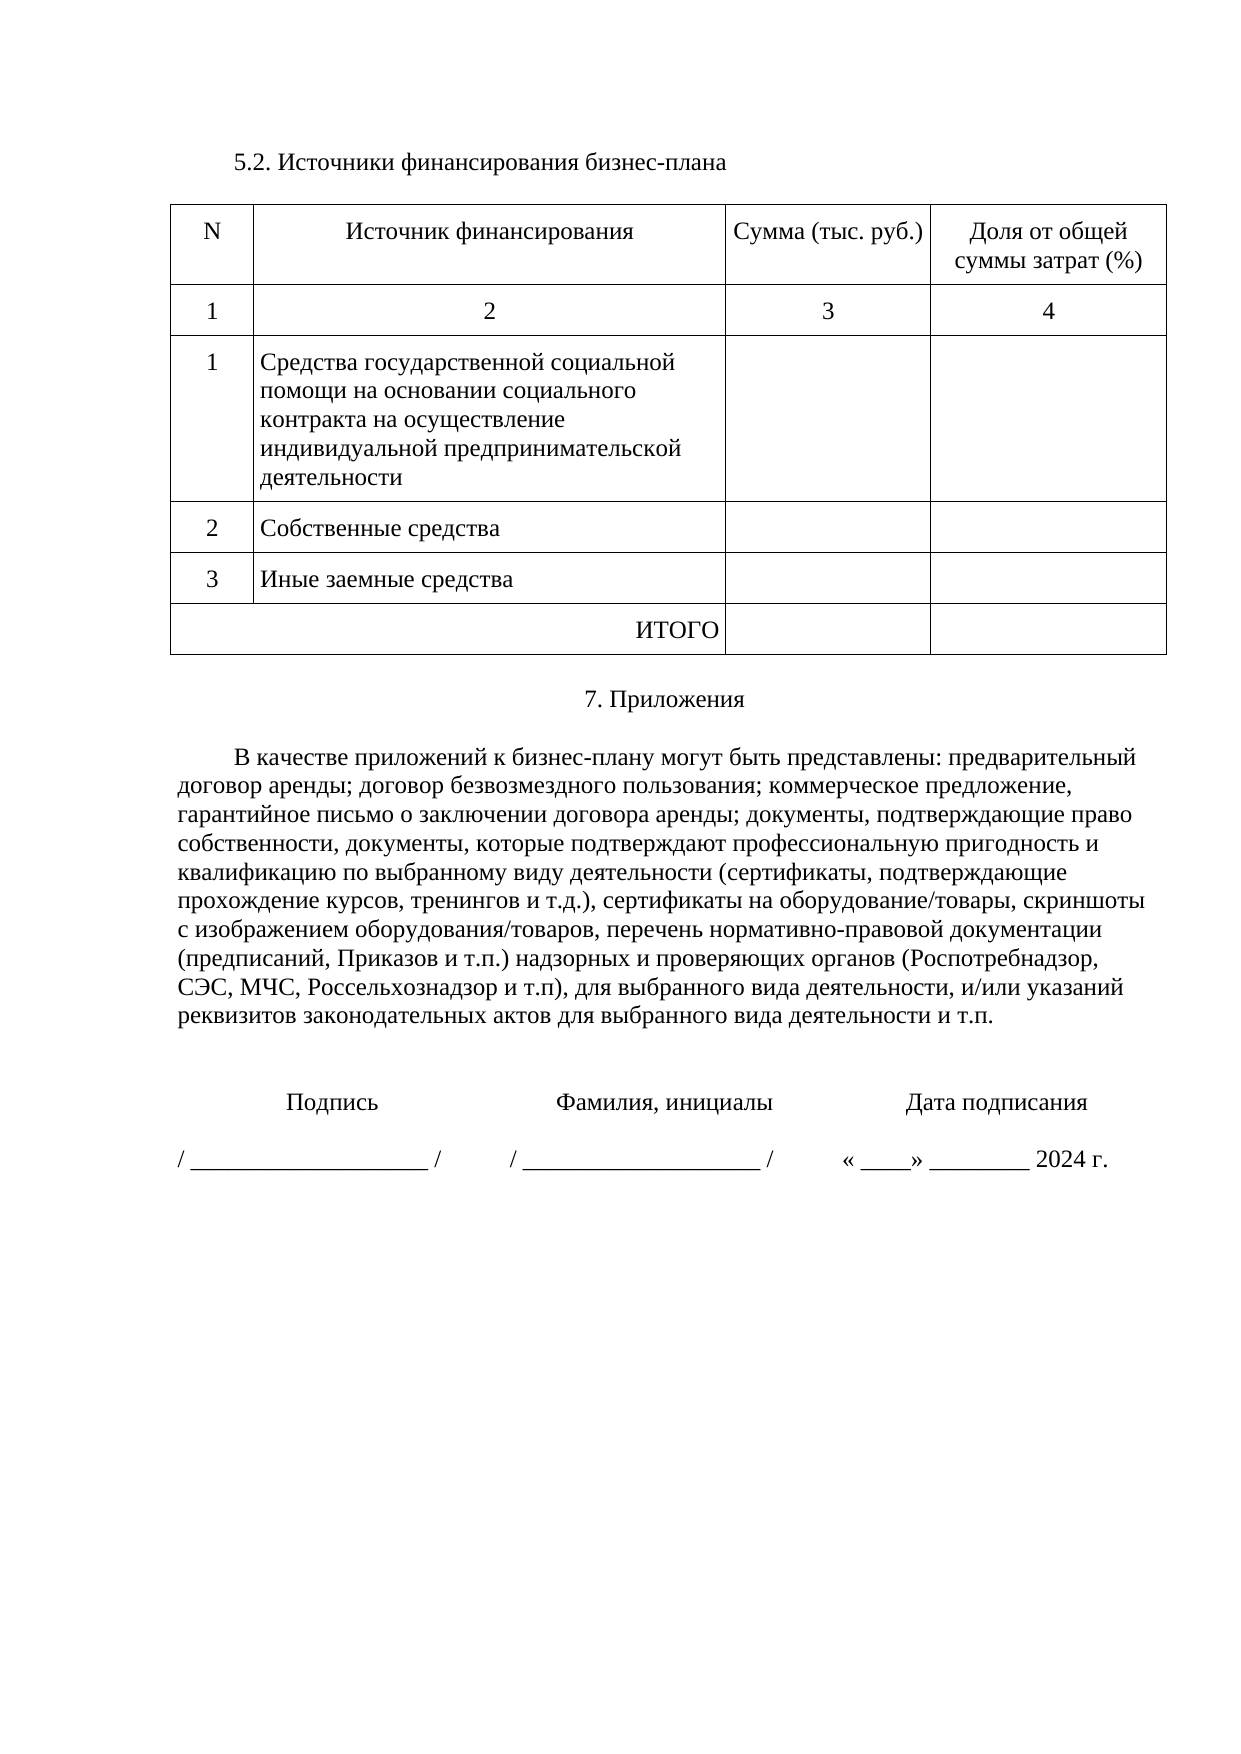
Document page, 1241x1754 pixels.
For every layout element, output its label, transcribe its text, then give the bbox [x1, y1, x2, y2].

text В качестве приложений к бизнес-плану могут быть представлены: предварительный договор аренды; договор безвозмездного пользования; коммерческое предложение, гарантийное письмо о заключении договора аренды; документы, подтверждающие право собственности, документы, которые подтверждают профессиональную пригодность и квалификацию по выбранному виду деятельности (сертификаты, подтверждающие прохождение курсов, тренингов и т.д.), сертификаты на оборудование/товары, скриншоты с изображением оборудования/товаров, перечень нормативно-правовой документации (предписаний, Приказов и т.п.) надзорных и проверяющих органов (Роспотребнадзор, СЭС, МЧС, Россельхознадзор и т.п), для выбранного вида деятельности, и/или указаний реквизитов законодательных актов для выбранного вида деятельности и т.п. [177, 742, 1152, 1029]
table_header Подпись [166, 1087, 498, 1144]
table_cell 4 [931, 285, 1166, 335]
table_cell / ___________________ / [498, 1144, 831, 1173]
table_header Дата подписания [831, 1087, 1163, 1144]
table_cell [931, 553, 1166, 603]
table_cell 2 [171, 502, 253, 552]
table_cell [726, 336, 930, 501]
table_header Доля от общей суммы затрат (%) [931, 205, 1166, 284]
table_header Фамилия, инициалы [498, 1087, 831, 1144]
text 7. Приложения [177, 684, 1152, 713]
table_cell [726, 604, 930, 654]
table_cell / ___________________ / [166, 1144, 498, 1173]
table_cell [726, 553, 930, 603]
table_cell Иные заемные средства [254, 553, 725, 603]
table_cell Собственные средства [254, 502, 725, 552]
text 5.2. Источники финансирования бизнес-плана [177, 147, 1152, 176]
table_cell 1 [171, 285, 253, 335]
table_cell Средства государственной социальной помощи на основании социального контракта на осуществление индивидуальной предпринимательской деятельности [254, 336, 725, 501]
table_cell [931, 336, 1166, 501]
table_cell 1 [171, 336, 253, 501]
table_cell 3 [726, 285, 930, 335]
table_cell 2 [254, 285, 725, 335]
table_cell [726, 502, 930, 552]
table_cell [931, 604, 1166, 654]
table_cell [931, 502, 1166, 552]
table_cell « ____» ________ 2024 г. [831, 1144, 1163, 1173]
table_cell 3 [171, 553, 253, 603]
table_header Сумма (тыс. руб.) [726, 205, 930, 284]
table_header Источник финансирования [254, 205, 725, 284]
table_cell ИТОГО [171, 604, 725, 654]
table_header N [171, 205, 253, 284]
